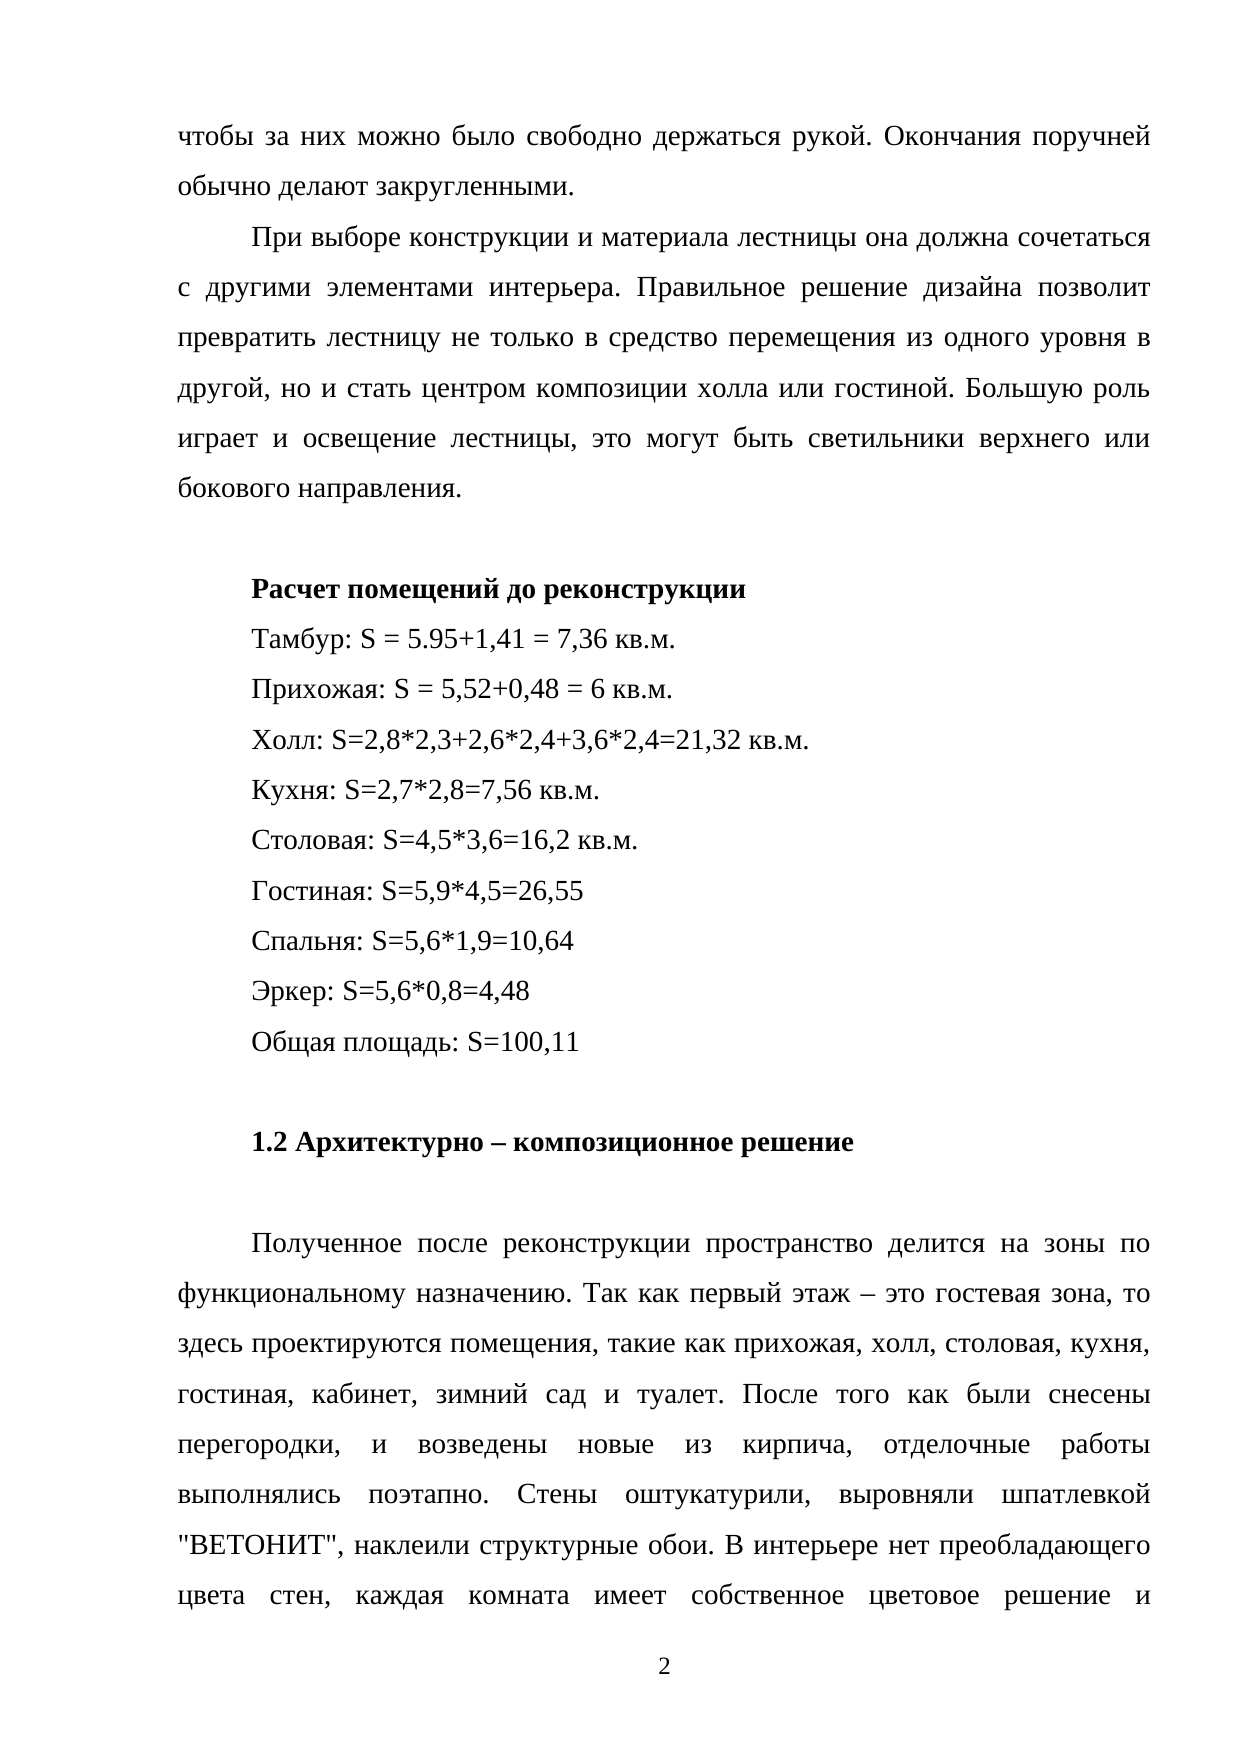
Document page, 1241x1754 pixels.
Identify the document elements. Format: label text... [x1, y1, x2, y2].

text Прихожая: S = 5,52+0,48 = 6 кв.м. [177, 672, 1152, 705]
text Расчет помещений до реконструкции [177, 571, 1152, 604]
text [177, 118, 1152, 202]
text Кухня: S=2,7*2,8=7,56 кв.м. [177, 772, 1152, 806]
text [177, 1225, 1152, 1611]
text Столовая: S=4,5*3,6=16,2 кв.м. [177, 822, 1152, 856]
text Спальня: S=5,6*1,9=10,64 [177, 923, 1152, 957]
text При выборе конструкции и материала лестницы она должна сочетаться с другими элементами интерьера. Правильное решение дизайна позволит превратить лестницу не только в средство перемещения из одного уровня в другой, но и стать центром композиции холла или гостиной. Большую роль играет и освещение лестницы, это могут быть светильники верхнего или бокового направления. [177, 219, 1152, 504]
text Эркер: S=5,6*0,8=4,48 [177, 973, 1152, 1007]
text Тамбур: S = 5.95+1,41 = 7,36 кв.м. [177, 621, 1152, 655]
text Холл: S=2,8*2,3+2,6*2,4+3,6*2,4=21,32 кв.м. [177, 722, 1152, 755]
text Гостиная: S=5,9*4,5=26,55 [177, 873, 1152, 906]
text Общая площадь: S=100,11 [177, 1024, 1152, 1057]
text 1.2 Архитектурно – композиционное решение [177, 1124, 1152, 1158]
